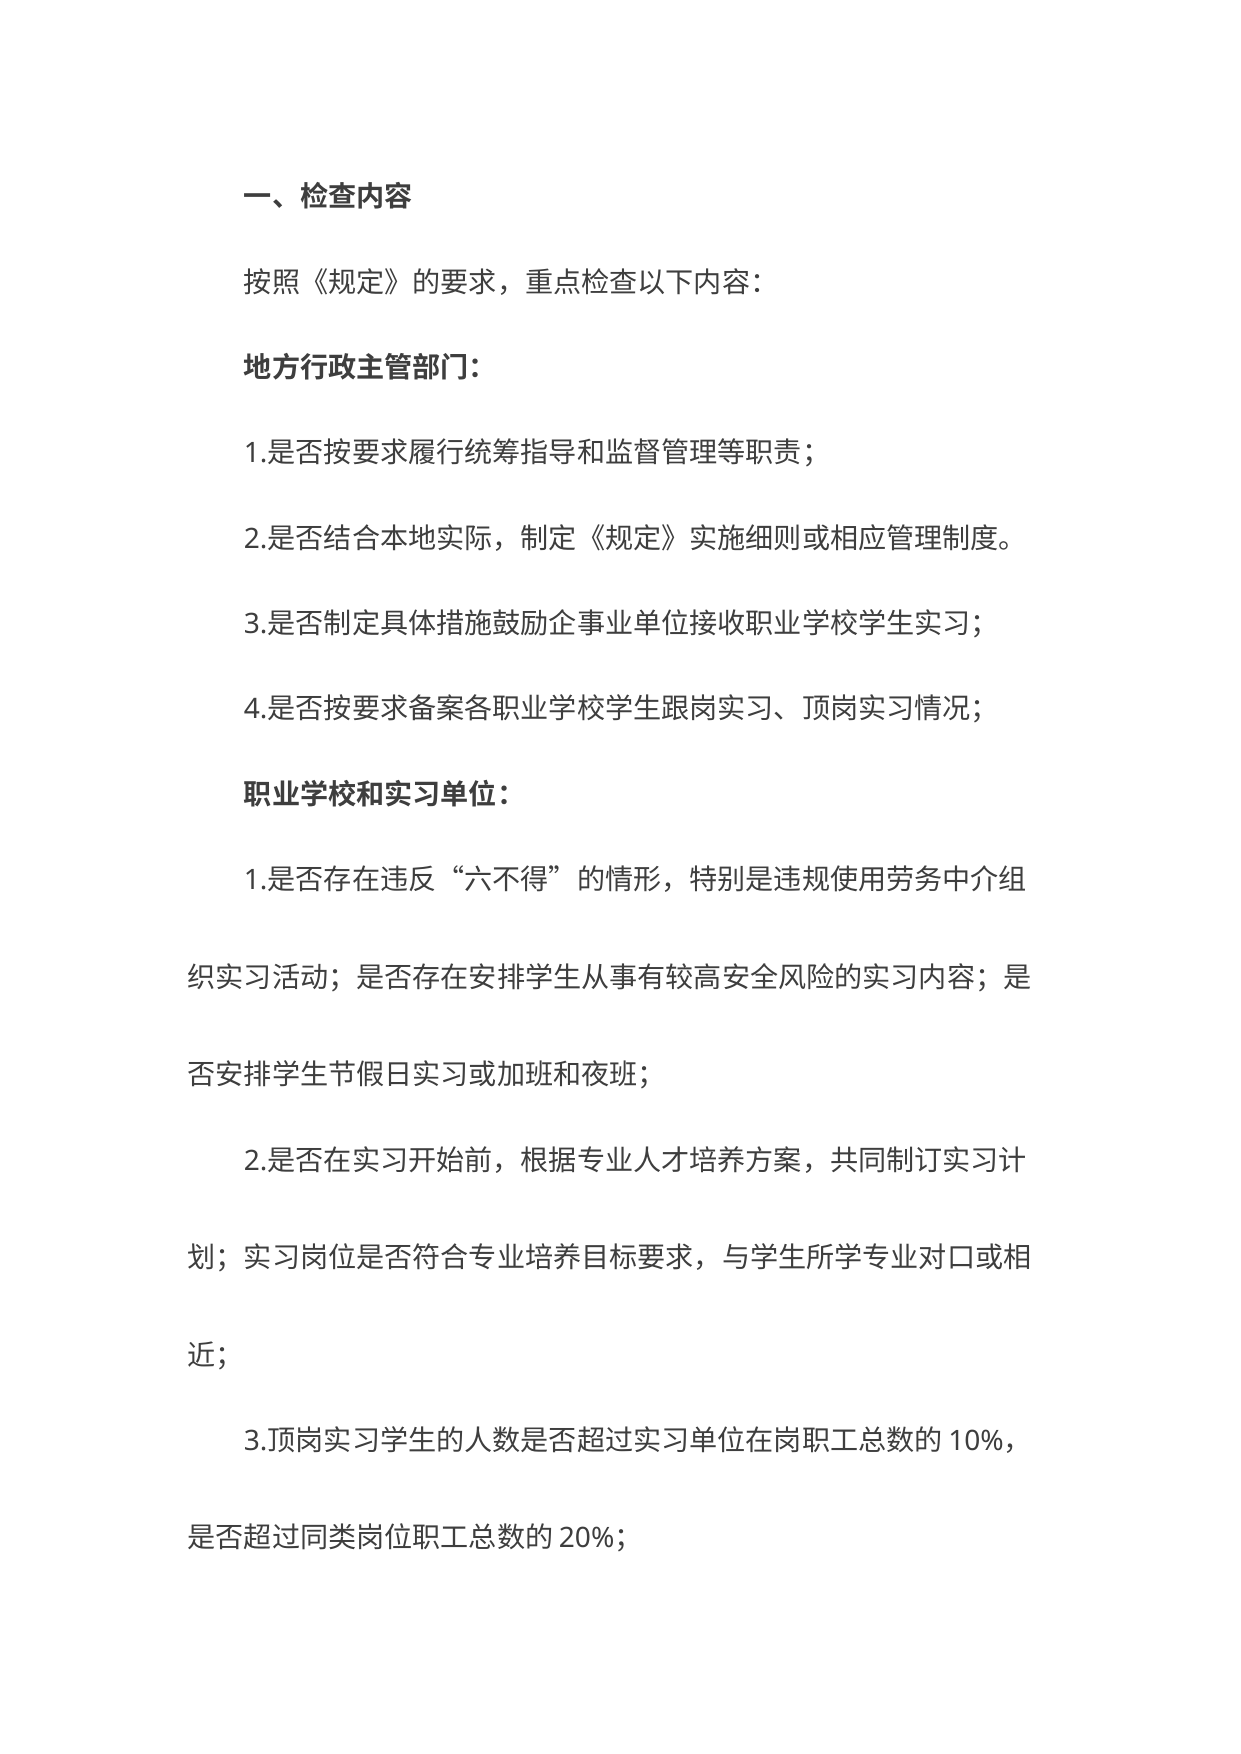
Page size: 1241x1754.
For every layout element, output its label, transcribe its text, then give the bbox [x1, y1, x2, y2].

text 2.是否在实习开始前，根据专业人才培养方案，共同制订实习计划；实习岗位是否符合专业培养目标要求，与学生所学专业对口或相近； [187, 1125, 1053, 1385]
text 一、检查内容 [187, 162, 1053, 227]
text 4.是否按要求备案各职业学校学生跟岗实习、顶岗实习情况； [187, 674, 1053, 739]
text 1.是否存在违反“六不得”的情形，特别是违规使用劳务中介组织实习活动；是否存在安排学生从事有较高安全风险的实习内容；是否安排学生节假日实习或加班和夜班； [187, 845, 1053, 1105]
text 3.是否制定具体措施鼓励企事业单位接收职业学校学生实习； [187, 589, 1053, 654]
text 1.是否按要求履行统筹指导和监督管理等职责； [187, 418, 1053, 483]
text 3.顶岗实习学生的人数是否超过实习单位在岗职工总数的10%，是否超过同类岗位职工总数的20%； [187, 1406, 1053, 1568]
text 按照《规定》的要求，重点检查以下内容： [187, 247, 1053, 312]
text 地方行政主管部门： [187, 333, 1053, 398]
text 2.是否结合本地实际，制定《规定》实施细则或相应管理制度。 [187, 503, 1053, 568]
text 职业学校和实习单位： [187, 759, 1053, 824]
